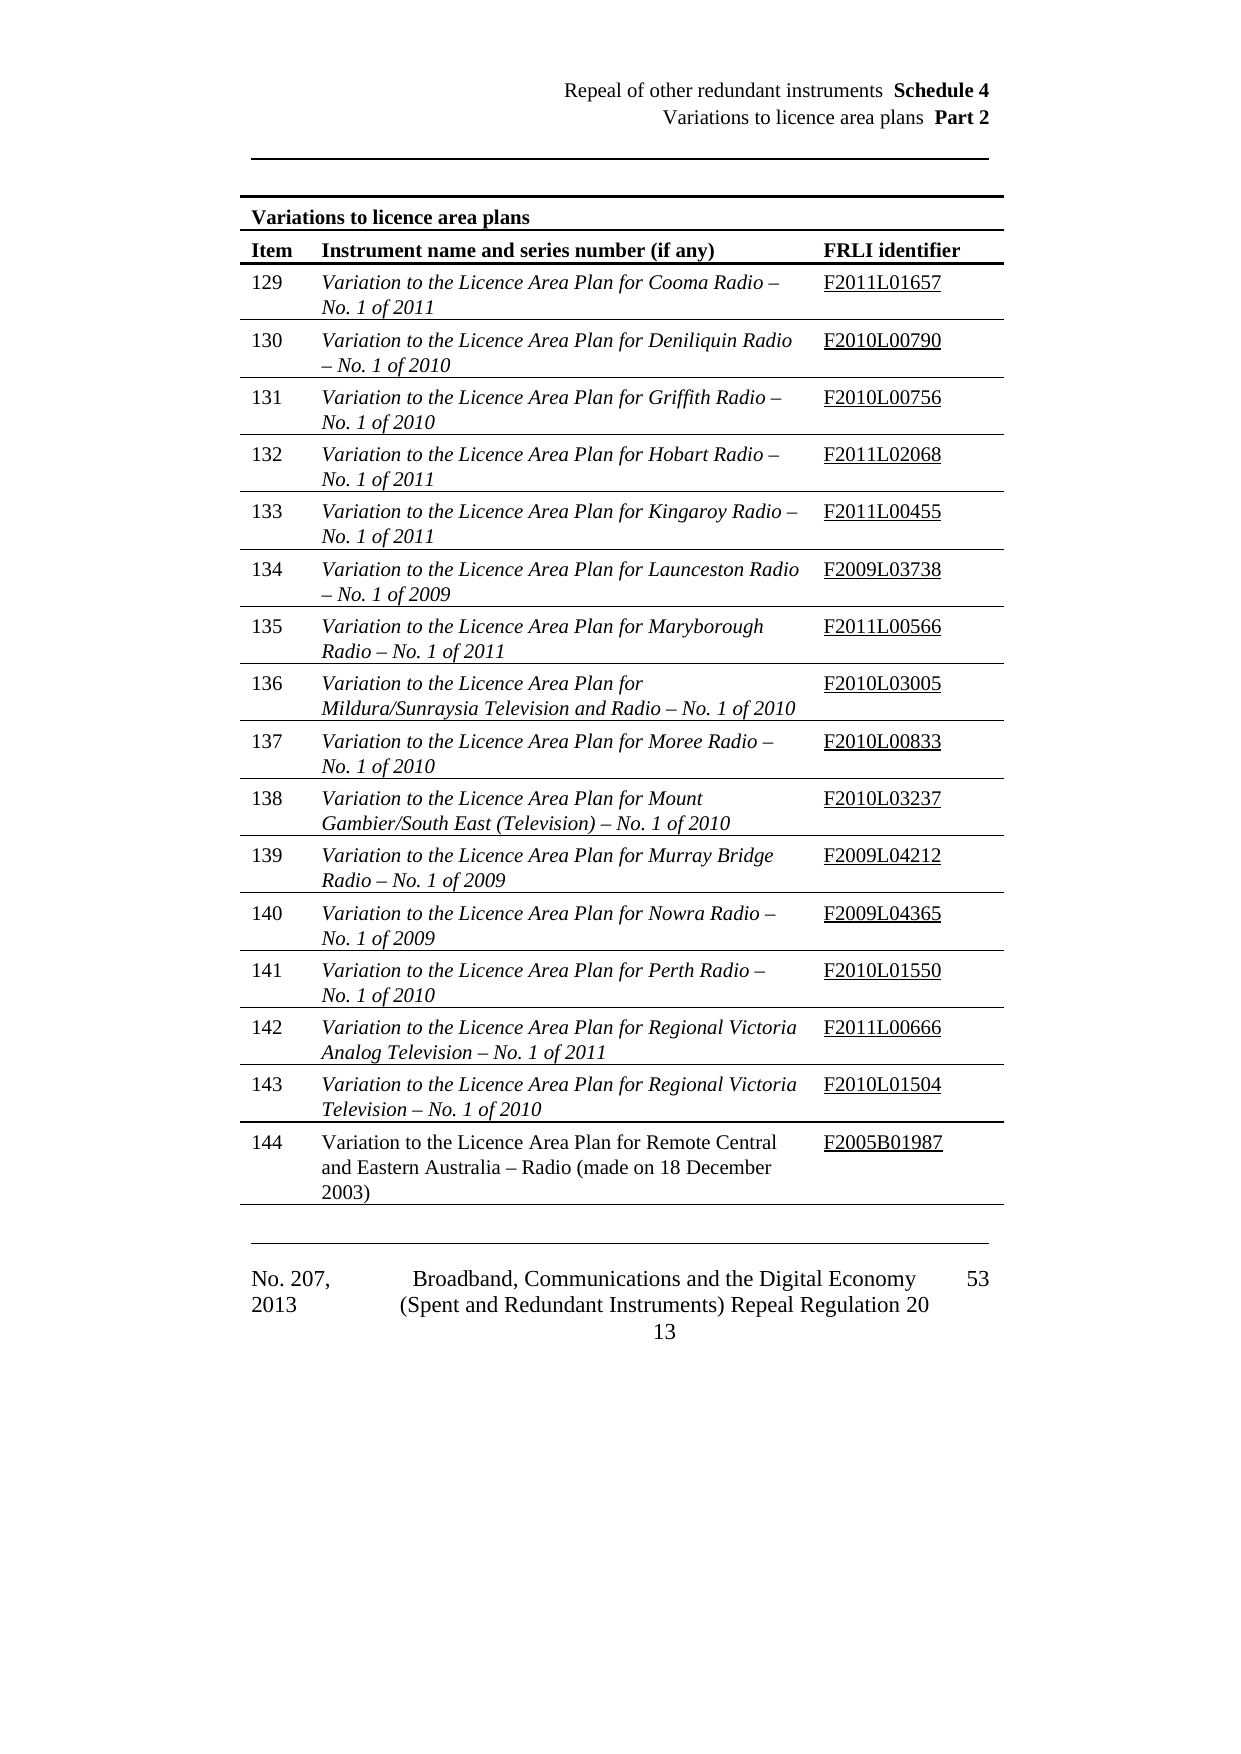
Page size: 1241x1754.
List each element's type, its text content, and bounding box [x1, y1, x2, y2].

table_cell 143 [240, 1065, 310, 1121]
table_cell Variation to the Licence Area Plan for Mildura/Sunraysia Television and Radio – No. 1 of 2010 [310, 664, 812, 720]
table_cell F2009L03738 [812, 550, 1004, 606]
table_cell Variation to the Licence Area Plan for Mount Gambier/South East (Television) – No. 1 of 2010 [310, 779, 812, 835]
table_cell F2009L04212 [812, 836, 1004, 892]
table_cell Variation to the Licence Area Plan for Launceston Radio – No. 1 of 2009 [310, 550, 812, 606]
table_cell F2005B01987 [812, 1123, 1004, 1204]
table_cell Variation to the Licence Area Plan for Murray Bridge Radio – No. 1 of 2009 [310, 836, 812, 892]
table_cell 141 [240, 951, 310, 1007]
table_cell 140 [240, 893, 310, 949]
table_cell 133 [240, 492, 310, 548]
table_cell F2010L00756 [812, 378, 1004, 434]
table_cell F2011L00455 [812, 492, 1004, 548]
table_cell Variation to the Licence Area Plan for Kingaroy Radio – No. 1 of 2011 [310, 492, 812, 548]
table_cell Variation to the Licence Area Plan for Hobart Radio – No. 1 of 2011 [310, 435, 812, 491]
table_cell Variation to the Licence Area Plan for Moree Radio – No. 1 of 2010 [310, 721, 812, 778]
table_cell Instrument name and series number (if any) [310, 231, 812, 262]
table_cell Variation to the Licence Area Plan for Maryborough Radio – No. 1 of 2011 [310, 607, 812, 663]
table_cell 137 [240, 721, 310, 778]
table_cell 142 [240, 1008, 310, 1064]
table_cell F2010L03237 [812, 779, 1004, 835]
table_cell Variation to the Licence Area Plan for Perth Radio – No. 1 of 2010 [310, 951, 812, 1007]
table_cell 134 [240, 550, 310, 606]
table_cell F2010L01504 [812, 1065, 1004, 1121]
table_cell F2010L03005 [812, 664, 1004, 720]
table_cell F2009L04365 [812, 893, 1004, 949]
table_cell FRLI identifier [812, 231, 1004, 262]
table_cell F2011L00566 [812, 607, 1004, 663]
table_cell 130 [240, 320, 310, 377]
table_cell F2010L01550 [812, 951, 1004, 1007]
table_cell 131 [240, 378, 310, 434]
table_cell Variation to the Licence Area Plan for Remote Central and Eastern Australia – Radio (made on 18 December 2003) [310, 1123, 812, 1204]
table_cell 144 [240, 1123, 310, 1204]
table_cell Variation to the Licence Area Plan for Deniliquin Radio – No. 1 of 2010 [310, 320, 812, 377]
table_cell Item [240, 231, 310, 262]
table_cell Variation to the Licence Area Plan for Griffith Radio – No. 1 of 2010 [310, 378, 812, 434]
table_cell F2011L01657 [812, 265, 1004, 319]
table_cell 138 [240, 779, 310, 835]
table_cell Variation to the Licence Area Plan for Regional Victoria Television – No. 1 of 2010 [310, 1065, 812, 1121]
table_cell F2011L00666 [812, 1008, 1004, 1064]
table_cell 139 [240, 836, 310, 892]
table_cell 136 [240, 664, 310, 720]
table_cell 135 [240, 607, 310, 663]
table_cell 129 [240, 265, 310, 319]
table_cell Variation to the Licence Area Plan for Nowra Radio – No. 1 of 2009 [310, 893, 812, 949]
table_cell Variation to the Licence Area Plan for Regional Victoria Analog Television – No. 1 of 2011 [310, 1008, 812, 1064]
table_cell 132 [240, 435, 310, 491]
table_cell F2010L00833 [812, 721, 1004, 778]
table_cell F2011L02068 [812, 435, 1004, 491]
table_cell Variation to the Licence Area Plan for Cooma Radio – No. 1 of 2011 [310, 265, 812, 319]
table_header Variations to licence area plans [240, 198, 1004, 229]
table_cell F2010L00790 [812, 320, 1004, 377]
